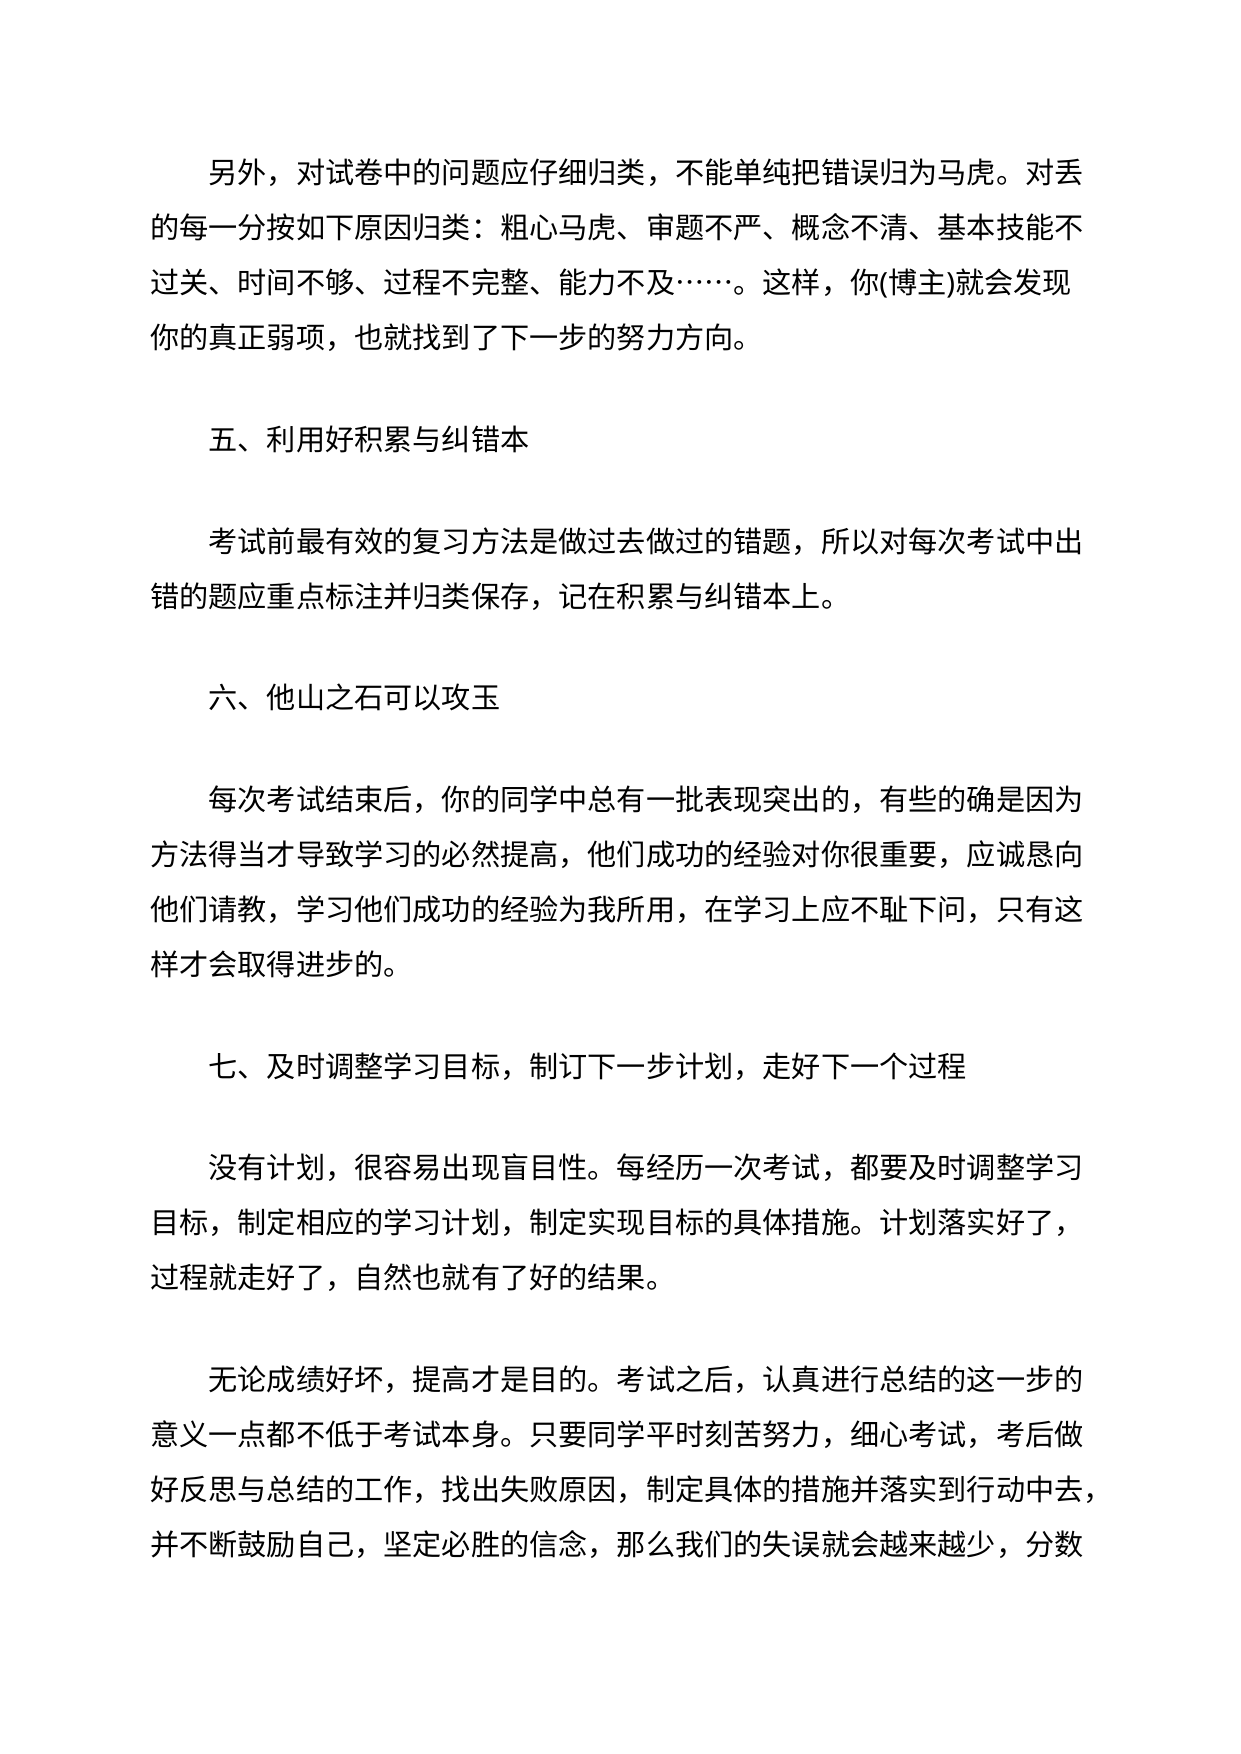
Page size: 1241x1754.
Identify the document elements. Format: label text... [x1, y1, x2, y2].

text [150, 1357, 1090, 1563]
text 考试前最有效的复习方法是做过去做过的错题，所以对每次考试中出错的题应重点标注并归类保存，记在积累与纠错本上。 [150, 518, 1090, 616]
text 六、他山之石可以攻玉 [150, 675, 1090, 717]
text 七、及时调整学习目标，制订下一步计划，走好下一个过程 [150, 1043, 1090, 1086]
text 五、利用好积累与纠错本 [150, 417, 1090, 459]
text 另外，对试卷中的问题应仔细归类，不能单纯把错误归为马虎。对丢的每一分按如下原因归类：粗心马虎、审题不严、概念不清、基本技能不过关、时间不够、过程不完整、能力不及……。这样，你(博主)就会发现你的真正弱项，也就找到了下一步的努力方向。 [150, 150, 1090, 357]
text 每次考试结束后，你的同学中总有一批表现突出的，有些的确是因为方法得当才导致学习的必然提高，他们成功的经验对你很重要，应诚恳向他们请教，学习他们成功的经验为我所用，在学习上应不耻下问，只有这样才会取得进步的。 [150, 777, 1090, 984]
text 没有计划，很容易出现盲目性。每经历一次考试，都要及时调整学习目标，制定相应的学习计划，制定实现目标的具体措施。计划落实好了，过程就走好了，自然也就有了好的结果。 [150, 1145, 1090, 1297]
